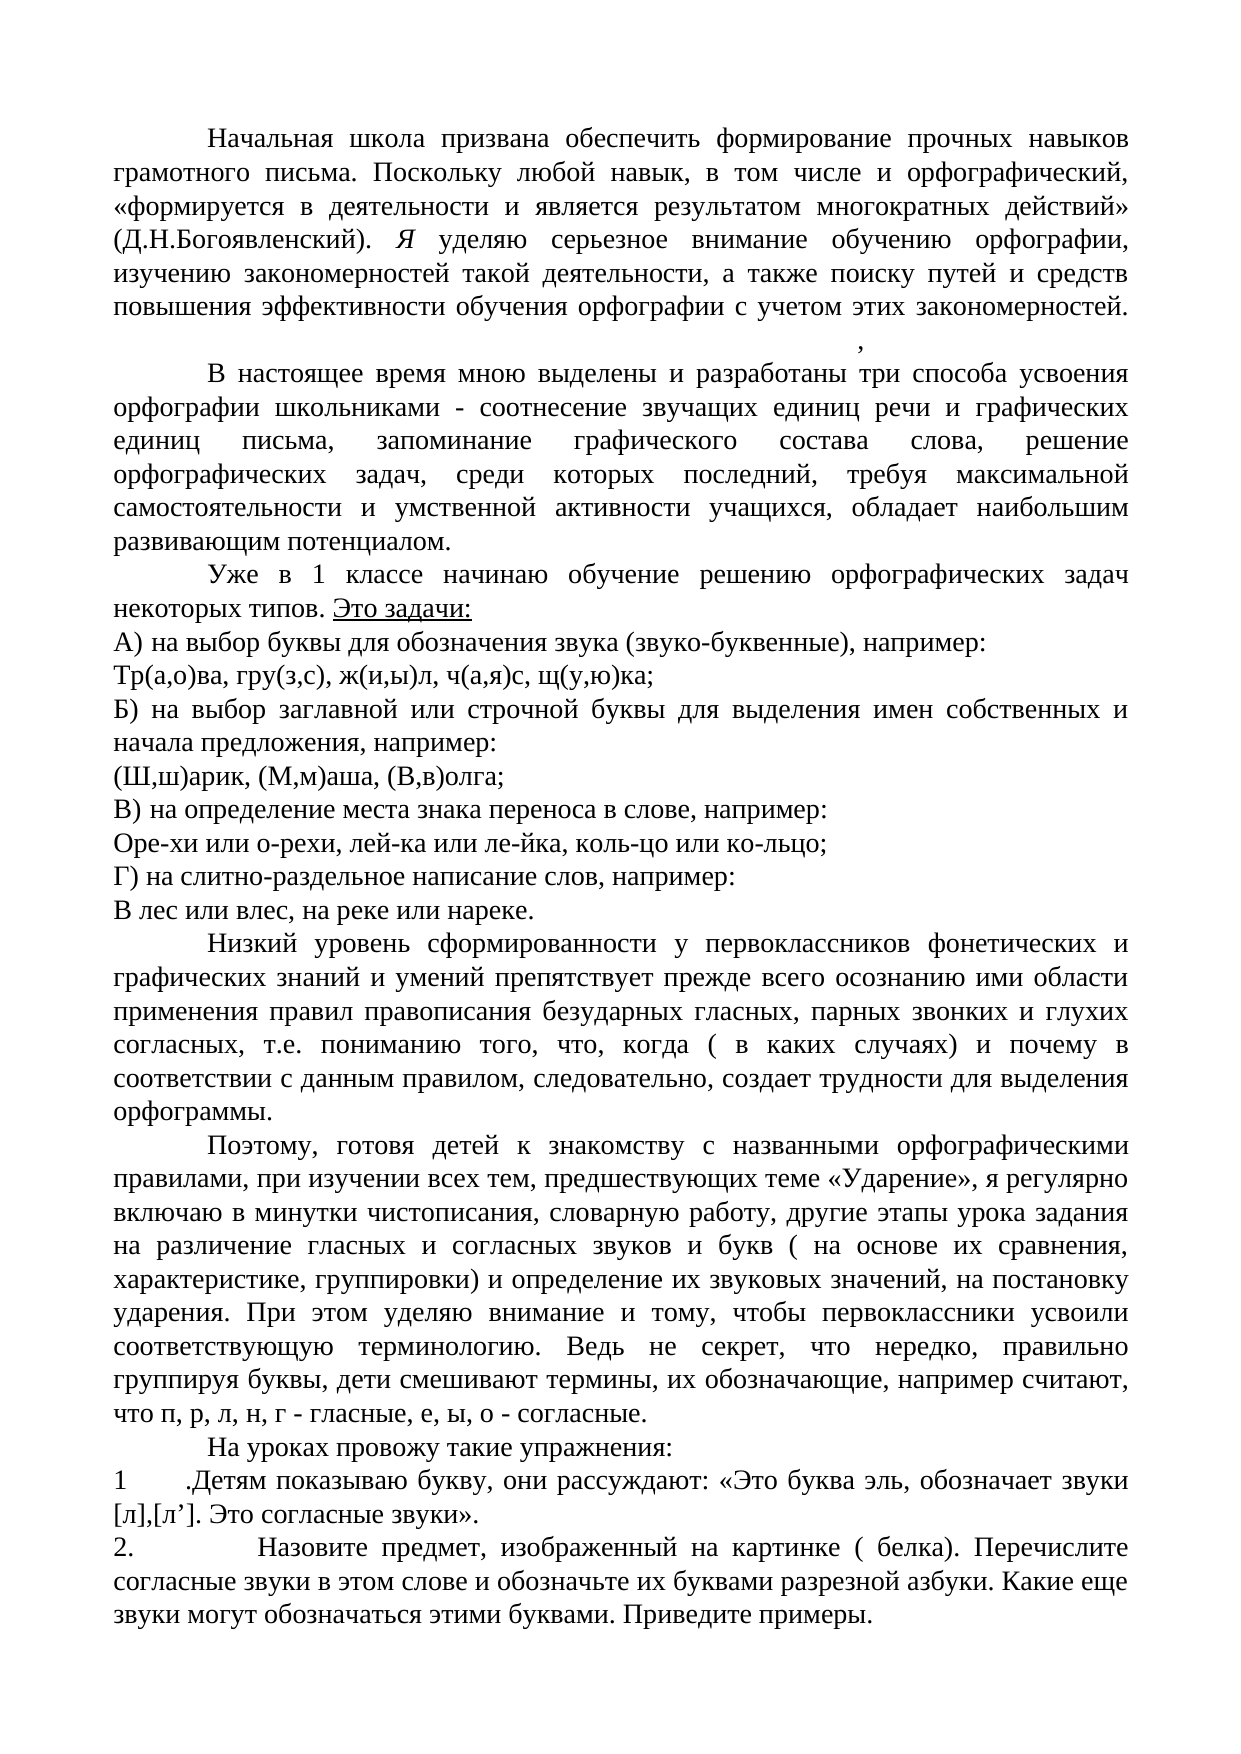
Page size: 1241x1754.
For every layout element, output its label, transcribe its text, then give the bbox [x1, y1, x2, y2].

text Уже в 1 классе начинаю обучение решению орфографических задач некоторых типов. Это задачи: [113, 557, 1130, 624]
text В лес или влес, на реке или нареке. [113, 892, 1132, 926]
text (Ш,ш)арик, (М,м)аша, (В,в)олга; [113, 758, 1132, 792]
text На уроках провожу такие упражнения: [113, 1429, 1132, 1463]
text Г) на слитно-раздельное написание слов, например: [113, 859, 1132, 892]
text Начальная школа призвана обеспечить формирование прочных навыков грамотного письма. Поскольку любой навык, в том числе и орфографический, «формируется в деятельности и является результатом многократных действий» (Д.Н.Богоявленский). Я уделяю серьезное внимание обучению орфографии, изучению закономерностей такой деятельности, а также поиску путей и средств повышения эффективности обучения орфографии с учетом этих закономерностей. , [113, 121, 1130, 356]
text В настоящее время мною выделены и разработаны три способа усвоения орфографии школьниками - соотнесение звучащих единиц речи и графических единиц письма, запоминание графического состава слова, решение орфографических задач, среди которых последний, требуя максимальной самостоятельности и умственной активности учащихся, обладает наибольшим развивающим потенциалом. [113, 356, 1130, 557]
text Тр(а,о)ва, гру(з,с), ж(и,ы)л, ч(а,я)с, щ(у,ю)ка; [113, 658, 1132, 691]
list .Детям показываю букву, они рассуждают: «Это буква эль, обозначает звуки [л],[л’]. Это согласные звуки». [113, 1463, 1130, 1530]
text Низкий уровень сформированности у первоклассников фонетических и графических знаний и умений препятствует прежде всего осознанию ими области применения правил правописания безударных гласных, парных звонких и глухих согласных, т.е. пониманию того, что, когда ( в каких случаях) и почему в соответствии с данным правилом, следовательно, создает трудности для выделения орфограммы. [113, 926, 1130, 1127]
text Б) на выбор заглавной или строчной буквы для выделения имен собственных и начала предложения, например: [113, 691, 1130, 758]
text Оре-хи или о-рехи, лей-ка или ле-йка, коль-цо или ко-льцо; [113, 825, 1132, 859]
list Назовите предмет, изображенный на картинке ( белка). Перечислите согласные звуки в этом слове и обозначьте их буквами разрезной азбуки. Какие еще звуки могут обозначаться этими буквами. Приведите примеры. [113, 1530, 1130, 1630]
list на определение места знака переноса в слове, например: [113, 792, 1132, 825]
text Поэтому, готовя детей к знакомству с названными орфографическими правилами, при изучении всех тем, предшествующих теме «Ударение», я регулярно включаю в минутки чистописания, словарную работу, другие этапы урока задания на различение гласных и согласных звуков и букв ( на основе их сравнения, характеристике, группировки) и определение их звуковых значений, на постановку ударения. При этом уделяю внимание и тому, чтобы первоклассники усвоили соответствующую терминологию. Ведь не секрет, что нередко, правильно группируя буквы, дети смешивают термины, их обозначающие, например считают, что п, р, л, н, г - гласные, е, ы, о - согласные. [113, 1127, 1130, 1429]
list на выбор буквы для обозначения звука (звуко-буквенные), например: [113, 624, 1132, 658]
